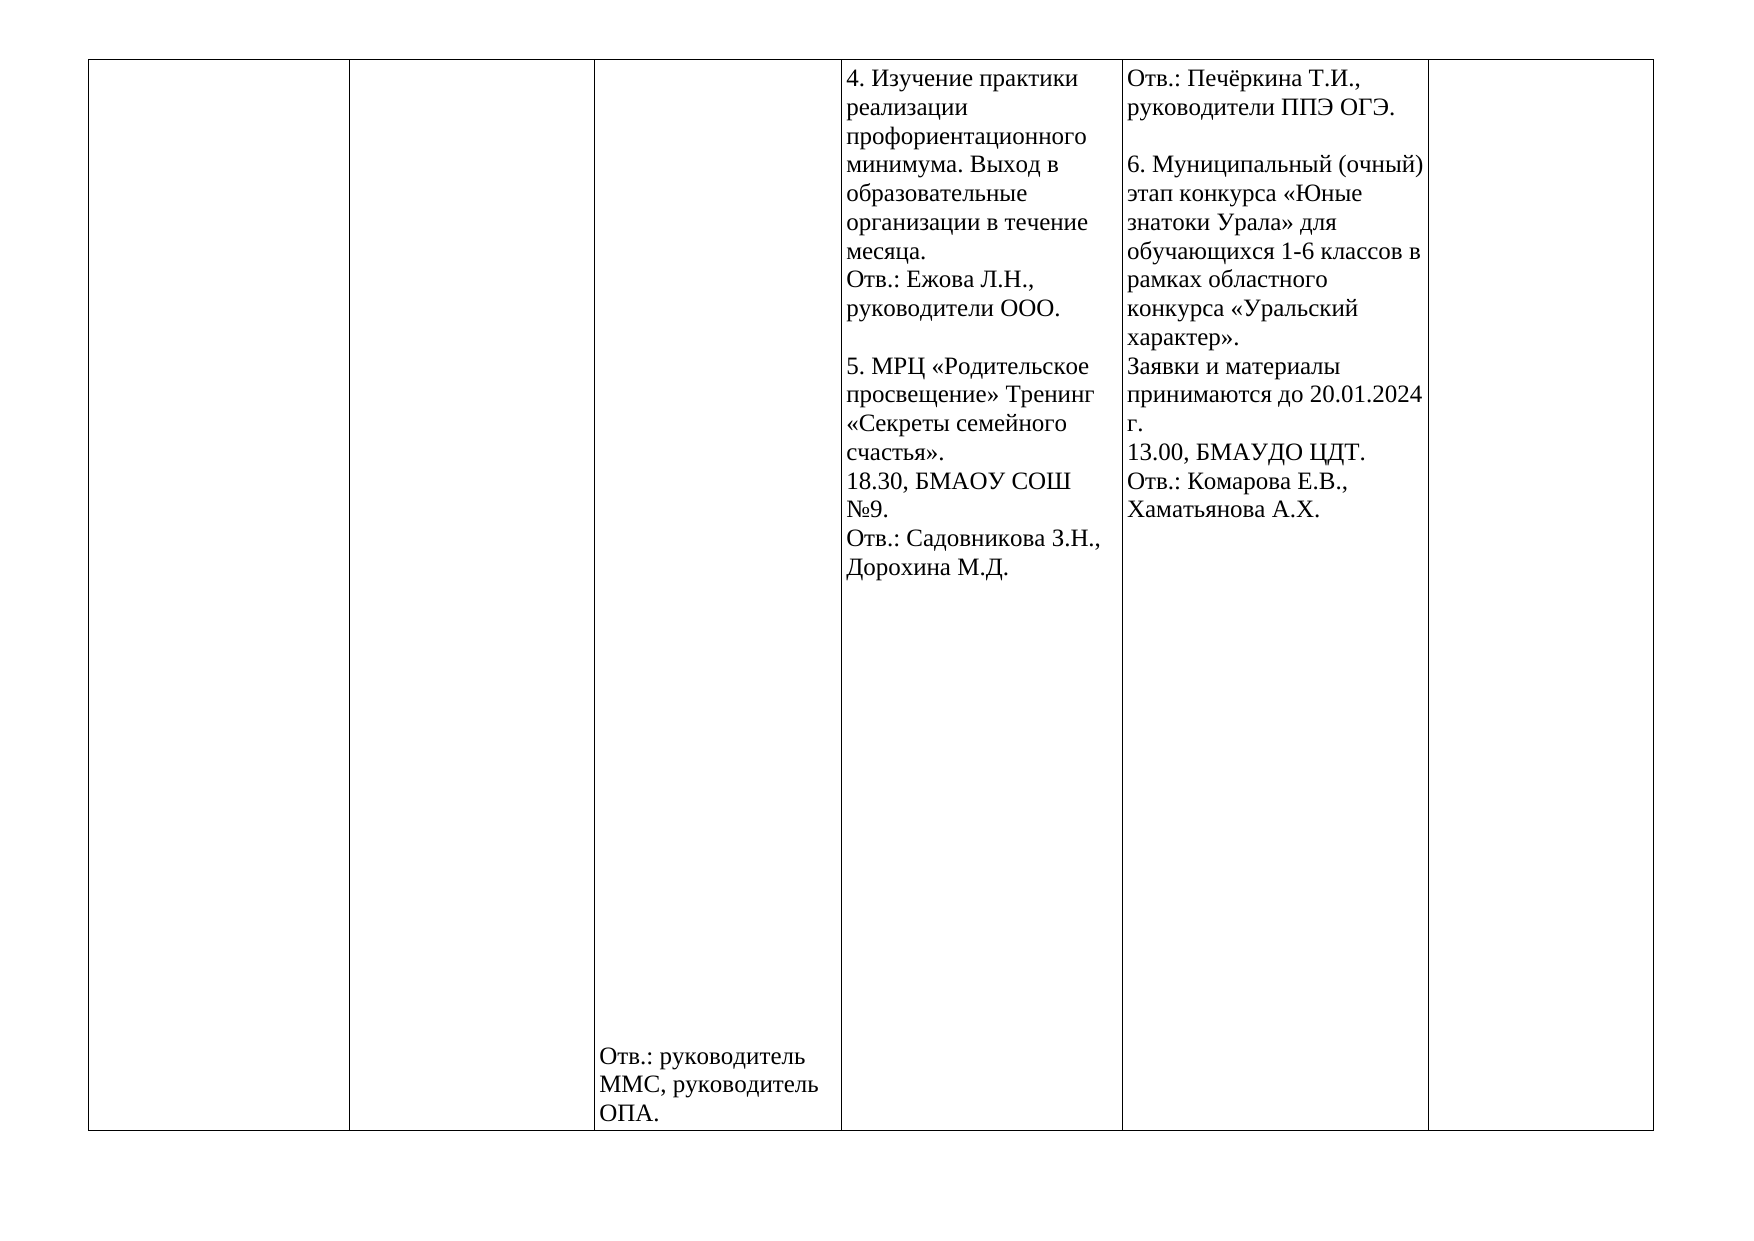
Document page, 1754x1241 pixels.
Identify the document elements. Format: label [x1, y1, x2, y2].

table_cell [350, 60, 594, 1130]
table_cell [1429, 60, 1653, 1130]
table_cell [842, 60, 1122, 1130]
table_cell [1123, 60, 1428, 1130]
table_cell [595, 60, 841, 1130]
table_cell [89, 60, 349, 1130]
